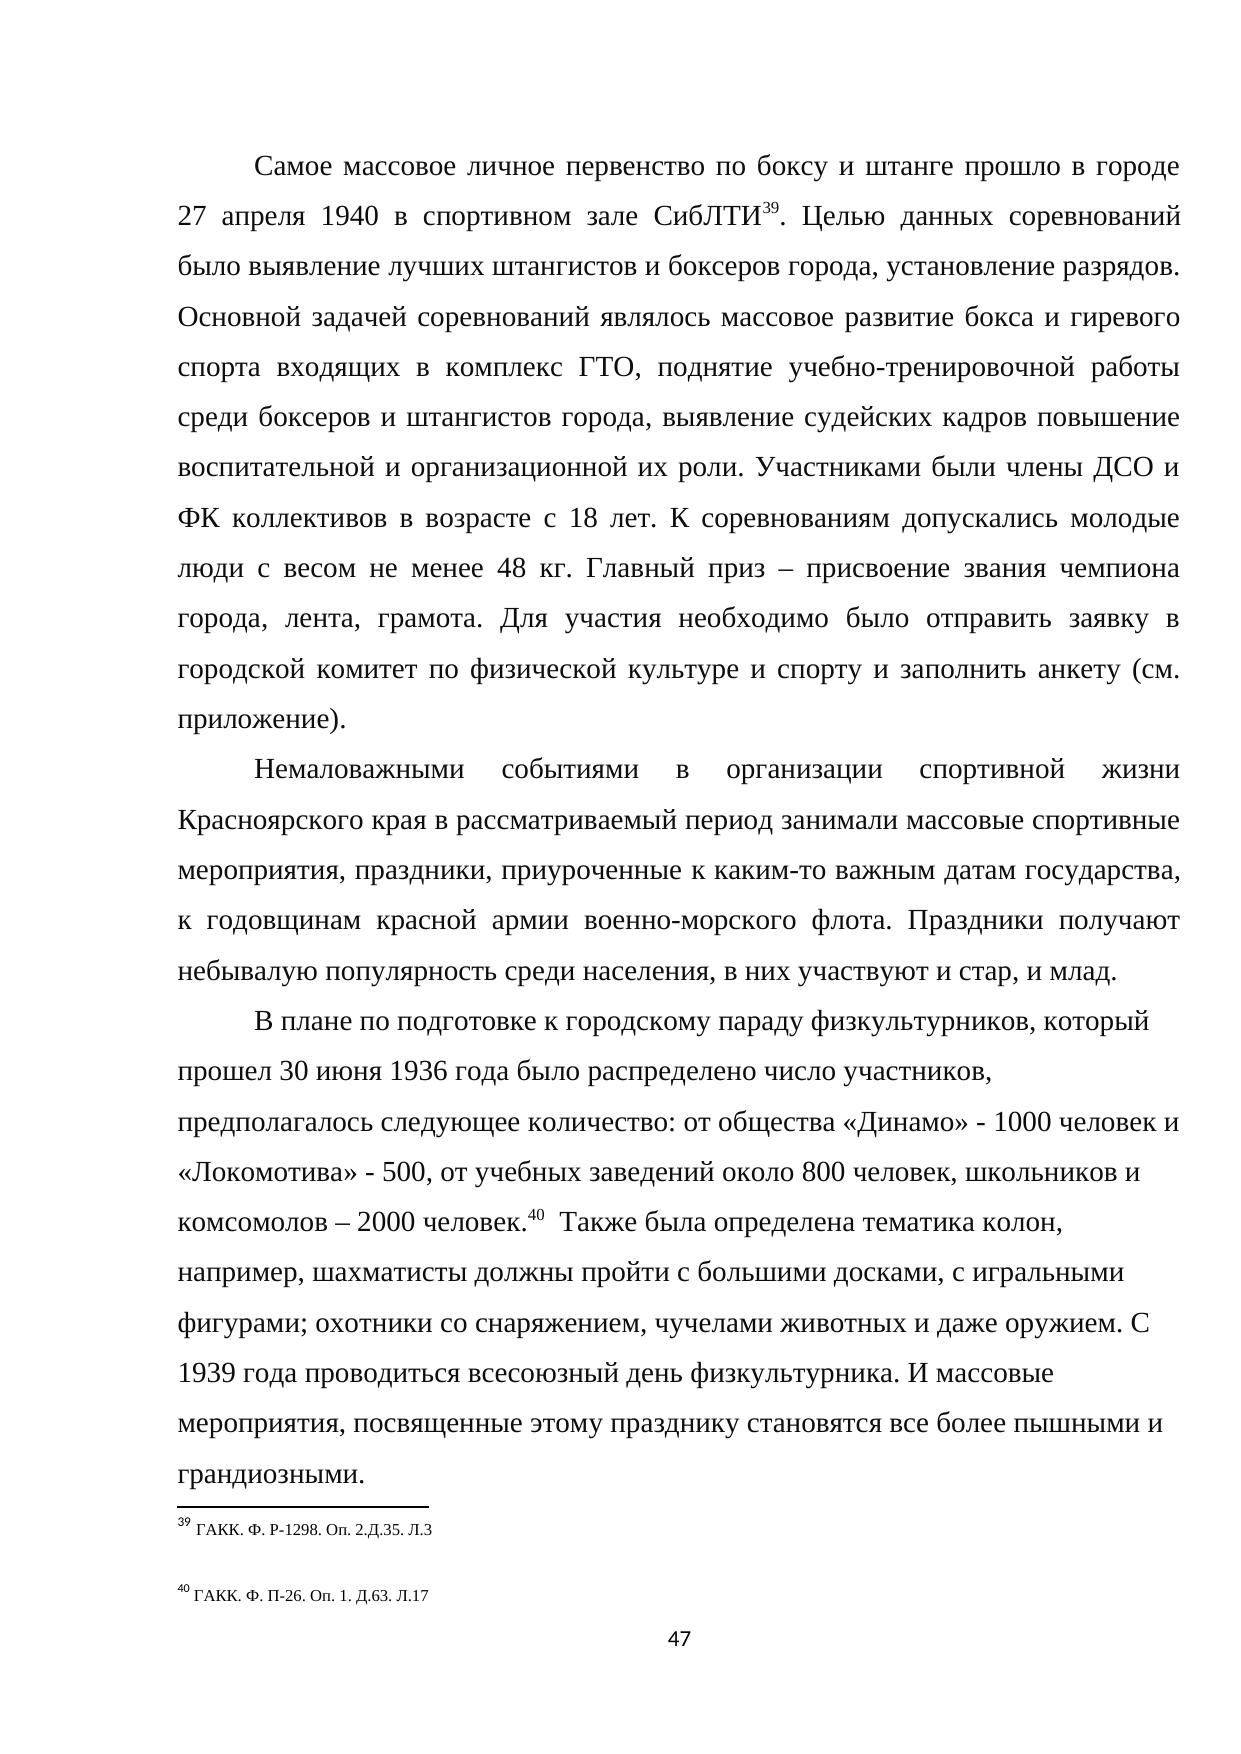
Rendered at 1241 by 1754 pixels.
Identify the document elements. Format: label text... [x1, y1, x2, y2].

text Самое массовое личное первенство по боксу и штанге прошло в городе 27 апреля 1940 в спортивном зале СибЛТИ. Целью данных соревнований было выявление лучших штангистов и боксеров города, установление разрядов. Основной задачей соревнований являлось массовое развитие бокса и гиревого спорта входящих в комплекс ГТО, поднятие учебно-тренировочной работы среди боксеров и штангистов города, выявление судейских кадров повышение воспитательной и организационной их роли. Участниками были члены ДСО и ФК коллективов в возрасте с 18 лет. К соревнованиям допускались молодые люди с весом не менее 48 кг. Главный приз – присвоение звания чемпиона города, лента, грамота. Для участия необходимо было отправить заявку в городской комитет по физической культуре и спорту и заполнить анкету (см. приложение). [177, 148, 1181, 735]
text Немаловажными событиями в организации спортивной жизни Красноярского края в рассматриваемый период занимали массовые спортивные мероприятия, праздники, приуроченные к каким-то важным датам государства, к годовщинам красной армии военно-морского флота. Праздники получают небывалую популярность среди населения, в них участвуют и стар, и млад. [177, 835, 1181, 986]
text В плане по подготовке к городскому параду физкультурников, который прошел 30 июня 1936 года было распределено число участников, предполагалось следующее количество: от общества «Динамо» - 1000 человек и «Локомотива» - 500, от учебных заведений около 800 человек, школьников и комсомолов – 2000 человек. Также была определена тематика колон, например, шахматисты должны пройти с большими досками, с игральными фигурами; охотники со снаряжением, чучелами животных и даже оружием. С 1939 года проводиться всесоюзный день физкультурника. И массовые мероприятия, посвященные этому празднику становятся все более пышными и грандиозными. [177, 1003, 1181, 1489]
text Немаловажными событиями в организации спортивной жизни Красноярского края в рассматриваемый период занимали массовые спортивные мероприятия, праздники, приуроченные к каким-то важным датам государства, к годовщинам красной армии военно-морского флота. Праздники получают небывалую популярность среди населения, в них участвуют и стар, и млад. [177, 751, 1181, 802]
